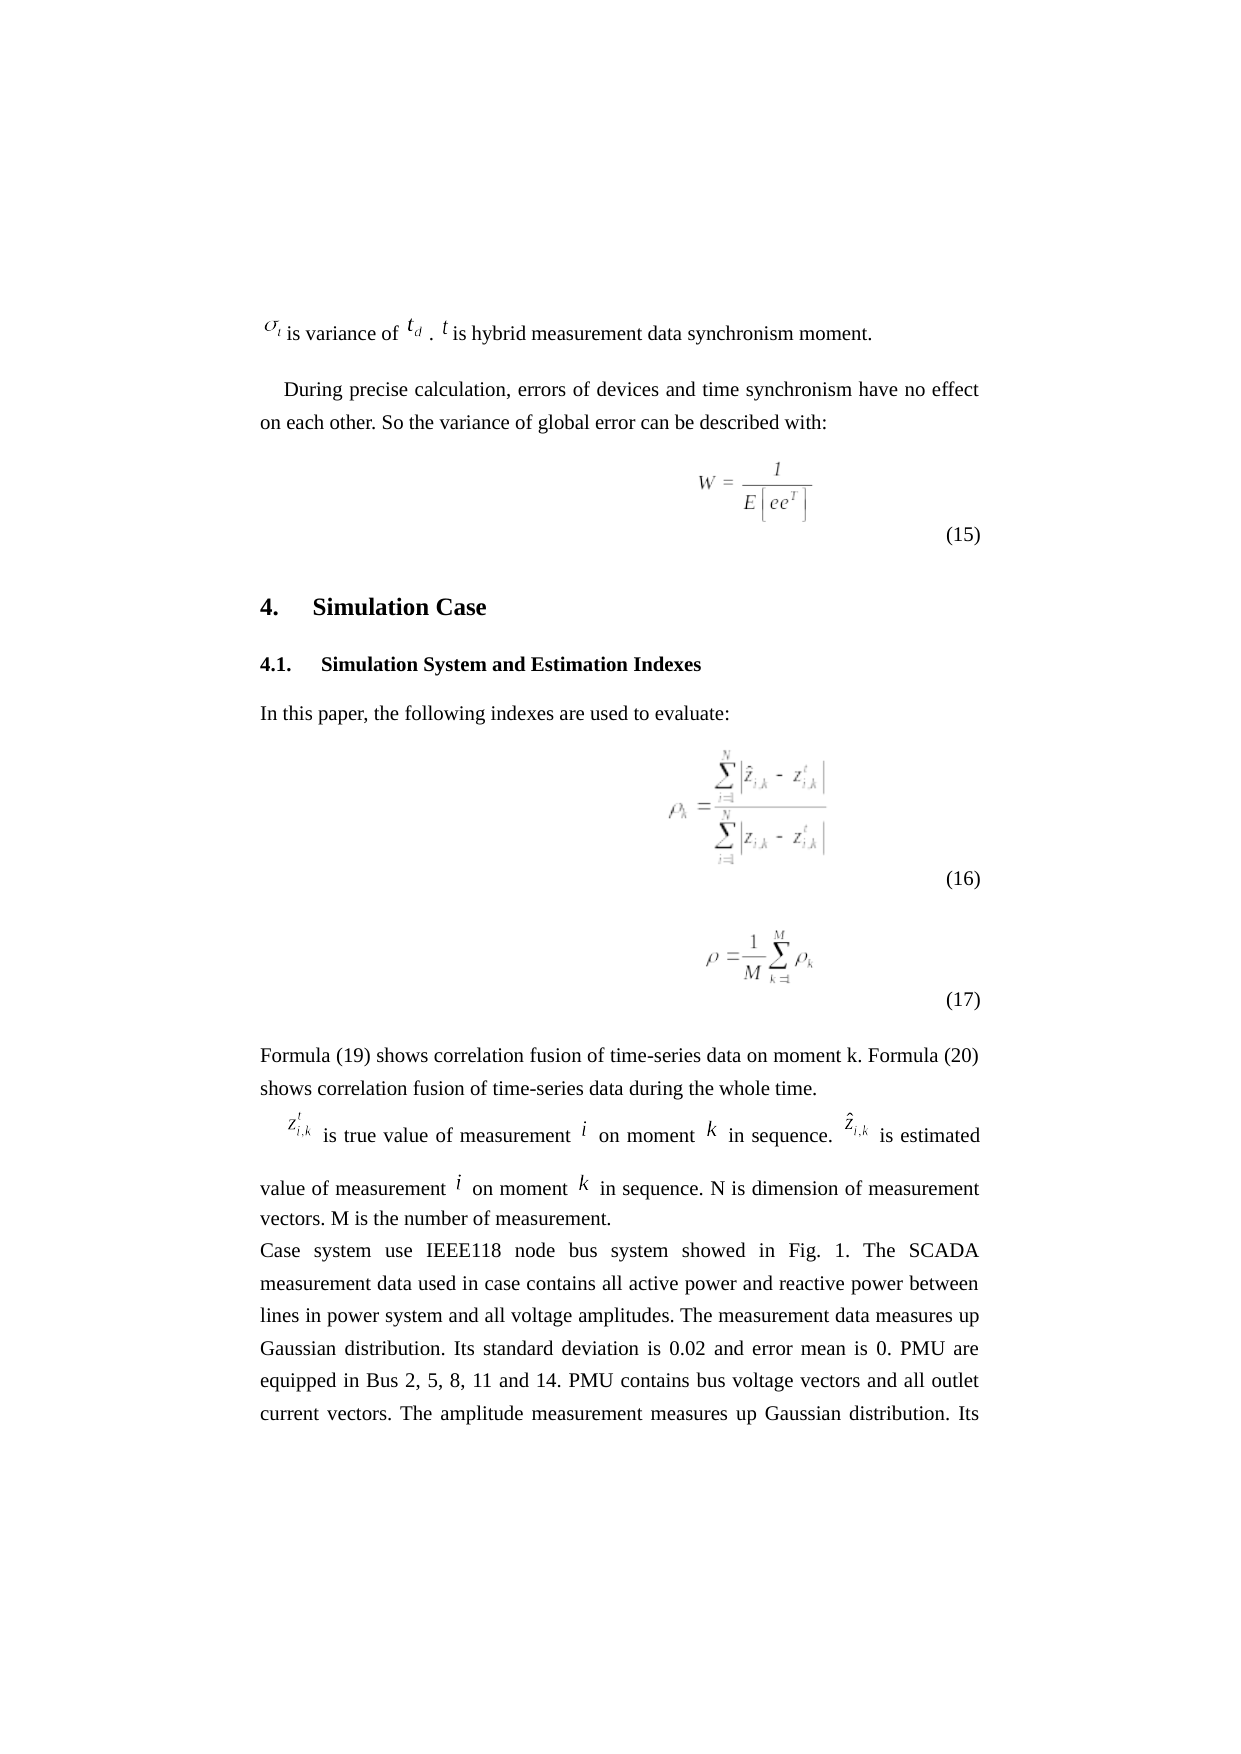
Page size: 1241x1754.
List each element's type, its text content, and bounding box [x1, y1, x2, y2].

text (17) [260, 925, 980, 1022]
text is true value of measurement on moment in sequence. is estimated value of measurement on moment in sequence. N is dimension of measurement vectors. M is the number of measurement. [260, 1104, 980, 1234]
text (15) [260, 455, 980, 552]
text is variance of . is hybrid measurement data synchronism moment. [260, 308, 980, 373]
list Simulation System and Estimation Indexes [260, 647, 980, 680]
text (16) [260, 746, 980, 908]
subtitle Simulation Case [260, 590, 980, 622]
text Formula (19) shows correlation fusion of time-series data on moment k. Formula (20) shows correlation fusion of time-series data during the whole time. [260, 1039, 980, 1104]
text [260, 1234, 980, 1429]
text In this paper, the following indexes are used to evaluate: [260, 697, 980, 729]
text During precise calculation, errors of devices and time synchronism have no effect on each other. So the variance of global error can be described with: [260, 373, 980, 438]
